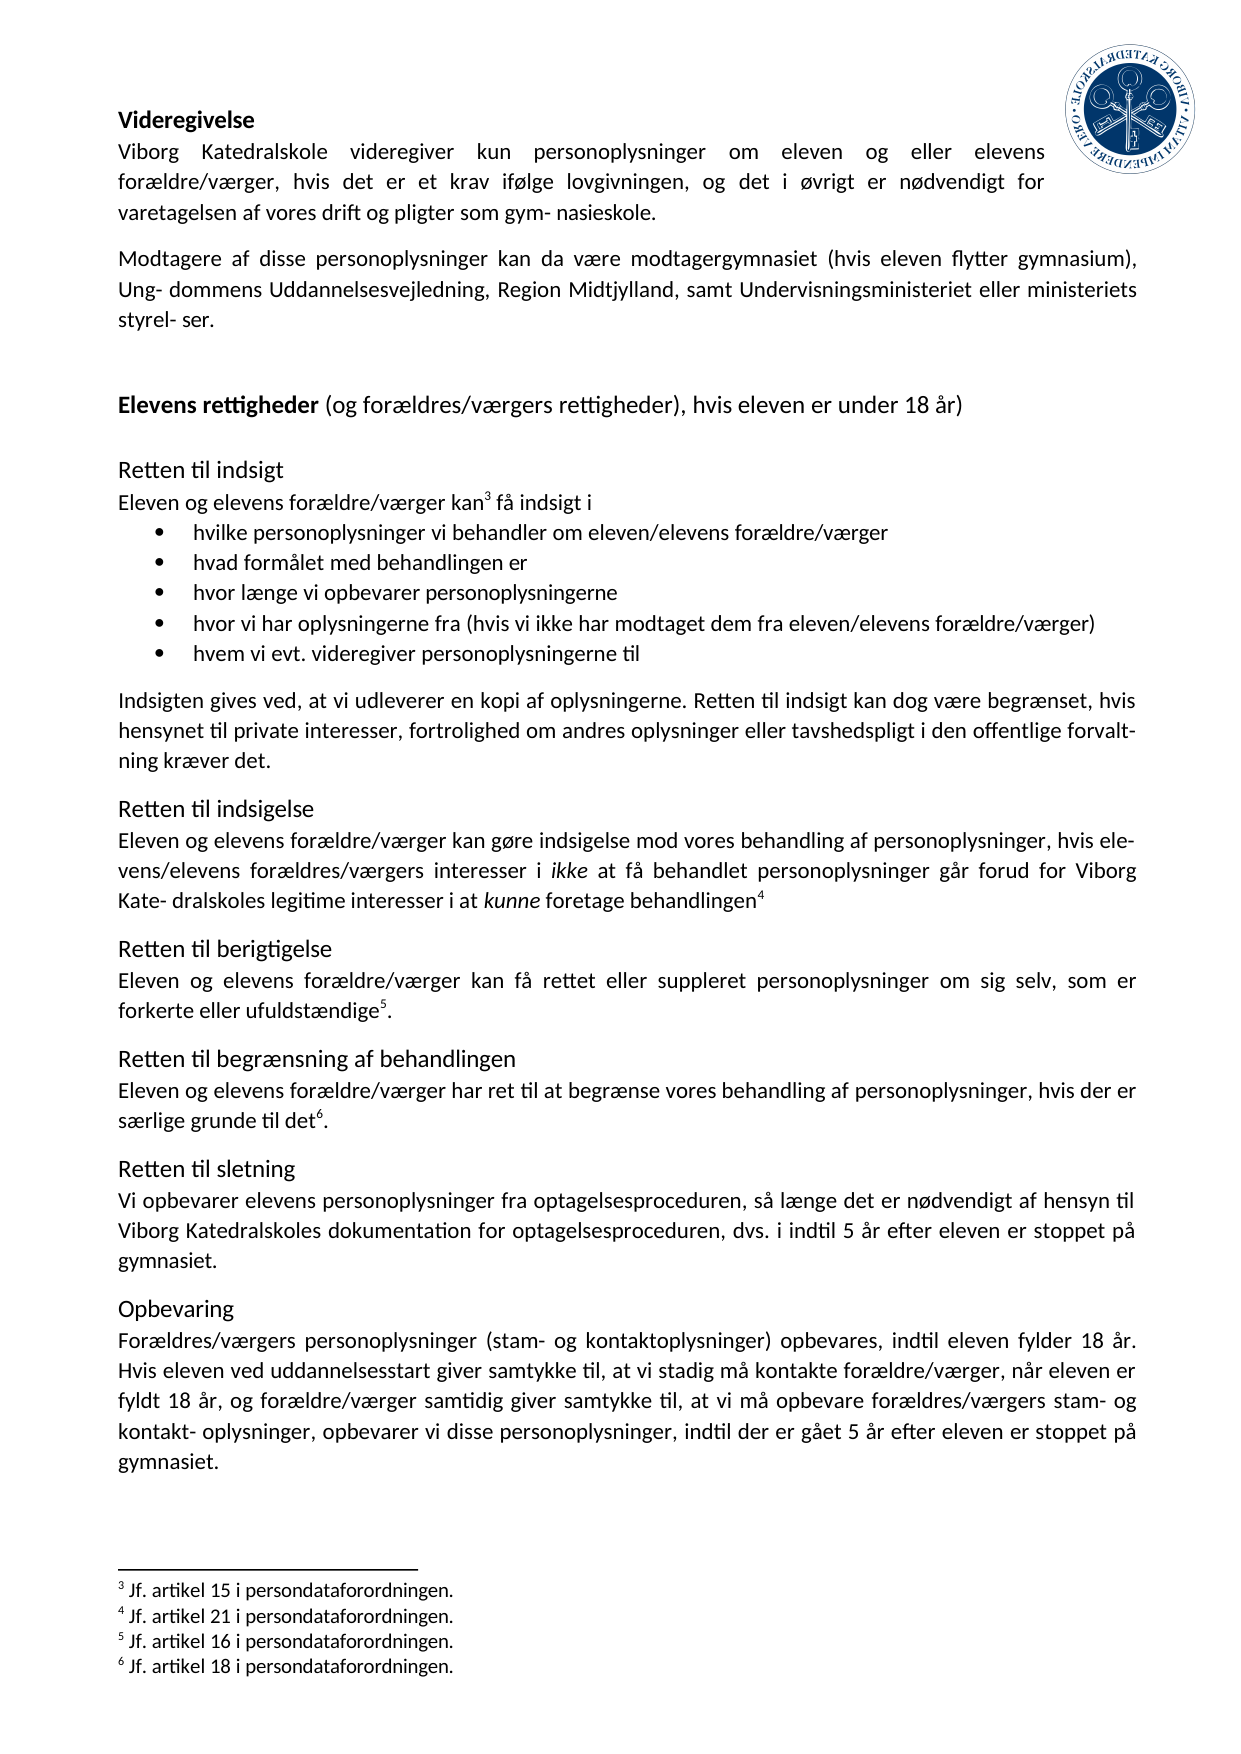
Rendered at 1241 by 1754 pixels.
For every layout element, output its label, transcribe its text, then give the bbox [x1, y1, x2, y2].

subtitle Retten til indsigelse [118, 793, 1152, 823]
subtitle Videregivelse [118, 104, 1152, 135]
text Vi opbevarer elevens personoplysninger fra optagelsesproceduren, så længe det er nødvendigt af hensyn til Viborg Katedralskoles dokumentation for optagelsesproceduren, dvs. i indtil 5 år efter eleven er stoppet på gymnasiet. [118, 1186, 1137, 1274]
text 5 Jf. artikel 16 i persondataforordningen. [118, 1628, 1152, 1653]
text Eleven og elevens forældre/værger kan3 få indsigt i [118, 488, 1152, 516]
text 3 Jf. artikel 15 i persondataforordningen. [118, 1577, 1152, 1603]
list hvor vi har oplysningerne fra (hvis vi ikke har modtaget dem fra eleven/elevens forældre/værger) [155, 609, 1152, 637]
text 4 Jf. artikel 21 i persondataforordningen. [118, 1603, 1152, 1628]
text Indsigten gives ved, at vi udleverer en kopi af oplysningerne. Retten til indsigt kan dog være begrænset, hvis hensynet til private interesser, fortrolighed om andres oplysninger eller tavshedspligt i den offentlige forvalt- ning kræver det. [118, 686, 1137, 774]
subtitle Retten til sletning [118, 1153, 1152, 1183]
text 6 Jf. artikel 18 i persondataforordningen. [118, 1653, 1152, 1679]
subtitle Opbevaring [118, 1293, 1152, 1324]
text Eleven og elevens forældre/værger har ret til at begrænse vores behandling af personoplysninger, hvis der er særlige grunde til det6. [118, 1076, 1137, 1134]
picture [1063, 43, 1197, 176]
list hvilke personoplysninger vi behandler om eleven/elevens forældre/værger [155, 518, 1152, 546]
subtitle Retten til begrænsning af behandlingen [118, 1043, 1152, 1073]
text Eleven og elevens forældre/værger kan få rettet eller suppleret personoplysninger om sig selv, som er forkerte eller ufuldstændige5. [118, 966, 1137, 1024]
text Modtagere af disse personoplysninger kan da være modtagergymnasiet (hvis eleven flytter gymnasium), Ung- dommens Uddannelsesvejledning, Region Midtjylland, samt Undervisningsministeriet eller ministeriets styrel- ser. [118, 244, 1137, 333]
subtitle Retten til berigtigelse [118, 933, 1152, 963]
subtitle Elevens rettigheder (og forældres/værgers rettigheder), hvis eleven er under 18 år) Retten til indsigt [118, 354, 1028, 485]
list hvad formålet med behandlingen er [155, 548, 1152, 576]
list hvor længe vi opbevarer personoplysningerne [155, 578, 1152, 606]
text Viborg Katedralskole videregiver kun personoplysninger om eleven og eller elevens forældre/værger, hvis det er et krav ifølge lovgivningen, og det i øvrigt er nødvendigt for varetagelsen af vores drift og pligter som gym- nasieskole. [118, 137, 1137, 226]
text Eleven og elevens forældre/værger kan gøre indsigelse mod vores behandling af personoplysninger, hvis ele- vens/elevens forældres/værgers interesser i ikke at få behandlet personoplysninger går forud for Viborg Kate- dralskoles legitime interesser i at kunne foretage behandlingen4 [118, 826, 1137, 914]
text Forældres/værgers personoplysninger (stam- og kontaktoplysninger) opbevares, indtil eleven fylder 18 år. Hvis eleven ved uddannelsesstart giver samtykke til, at vi stadig må kontakte forældre/værger, når eleven er fyldt 18 år, og forældre/værger samtidig giver samtykke til, at vi må opbevare forældres/værgers stam- og kontakt- oplysninger, opbevarer vi disse personoplysninger, indtil der er gået 5 år efter eleven er stoppet på gymnasiet. [118, 1326, 1138, 1475]
list hvem vi evt. videregiver personoplysningerne til [155, 639, 1152, 667]
